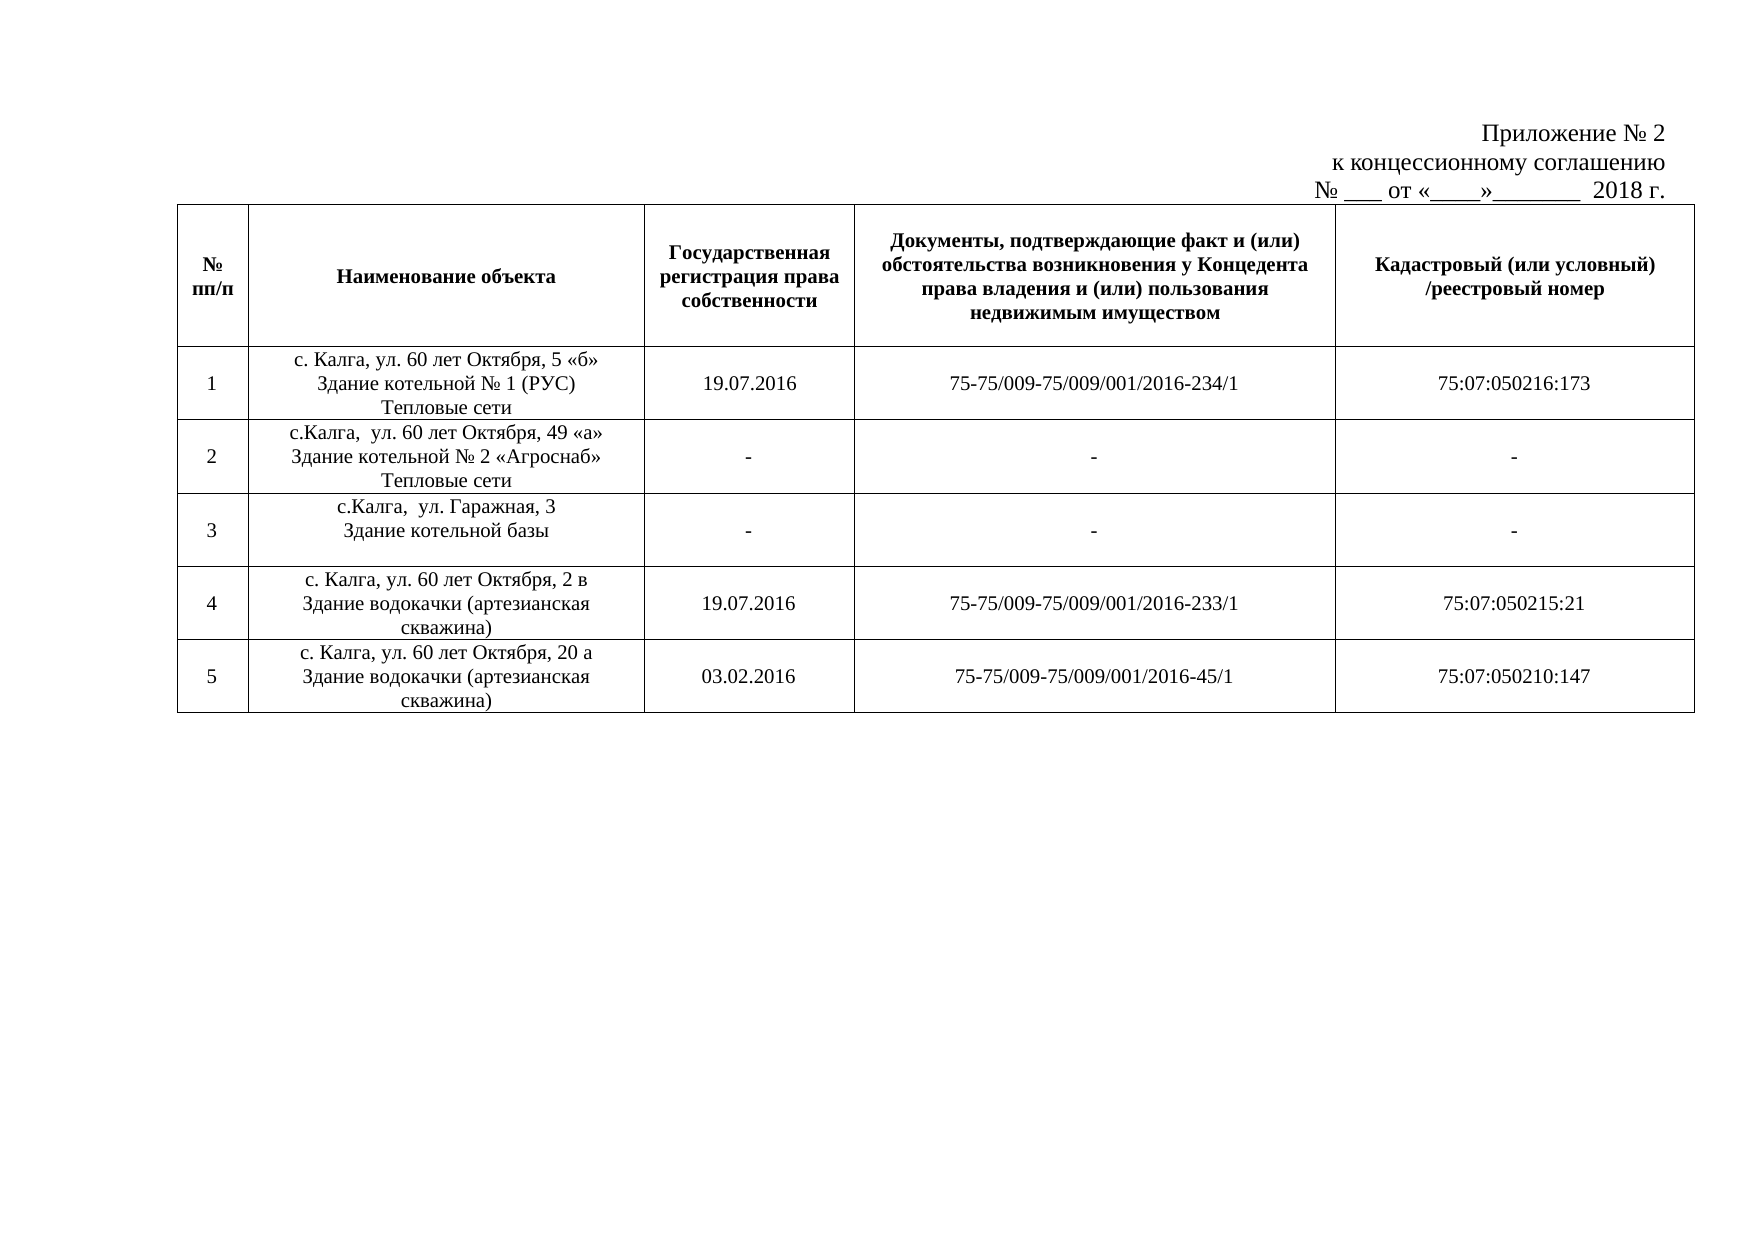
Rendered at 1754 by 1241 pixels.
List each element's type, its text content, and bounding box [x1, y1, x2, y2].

table_cell 2 [178, 420, 248, 492]
table_cell 75-75/009-75/009/001/2016-234/1 [855, 347, 1335, 419]
table_cell с. Калга, ул. 60 лет Октября, 2 в Здание водокачки (артезианская скважина) [249, 567, 644, 639]
table_header Наименование объекта [249, 205, 644, 346]
table_cell 75:07:050210:147 [1336, 640, 1694, 712]
text к концессионному соглашению [177, 147, 1665, 176]
table_cell 1 [178, 347, 248, 419]
table_cell - [645, 420, 854, 492]
table_cell 5 [178, 640, 248, 712]
table_cell 75-75/009-75/009/001/2016-233/1 [855, 567, 1335, 639]
table_cell с. Калга, ул. 60 лет Октября, 5 «б» Здание котельной № 1 (РУС) Тепловые сети [249, 347, 644, 419]
text № ___ от «____»_______ 2018 г. [177, 176, 1665, 204]
table_cell - [645, 494, 854, 566]
table_cell 03.02.2016 [645, 640, 854, 712]
table_header № пп/п [178, 205, 248, 346]
table_cell 19.07.2016 [645, 567, 854, 639]
table_cell 75-75/009-75/009/001/2016-45/1 [855, 640, 1335, 712]
text Приложение № 2 [177, 118, 1665, 147]
table_cell 3 [178, 494, 248, 566]
table_cell с.Калга, ул. 60 лет Октября, 49 «а» Здание котельной № 2 «Агроснаб» Тепловые сети [249, 420, 644, 492]
table_cell с.Калга, ул. Гаражная, 3 Здание котельной базы [249, 494, 644, 566]
table_cell 75:07:050215:21 [1336, 567, 1694, 639]
table_cell - [855, 420, 1335, 492]
table_cell - [1336, 420, 1694, 492]
table_cell 19.07.2016 [645, 347, 854, 419]
table_header Документы, подтверждающие факт и (или) обстоятельства возникновения у Концедента права владения и (или) пользования недвижимым имуществом [855, 205, 1335, 346]
table_header Кадастровый (или условный) /реестровый номер [1336, 205, 1694, 346]
table_cell с. Калга, ул. 60 лет Октября, 20 а Здание водокачки (артезианская скважина) [249, 640, 644, 712]
table_cell - [1336, 494, 1694, 566]
table_cell 4 [178, 567, 248, 639]
table_cell - [855, 494, 1335, 566]
table_header Государственная регистрация права собственности [645, 205, 854, 346]
table_cell 75:07:050216:173 [1336, 347, 1694, 419]
